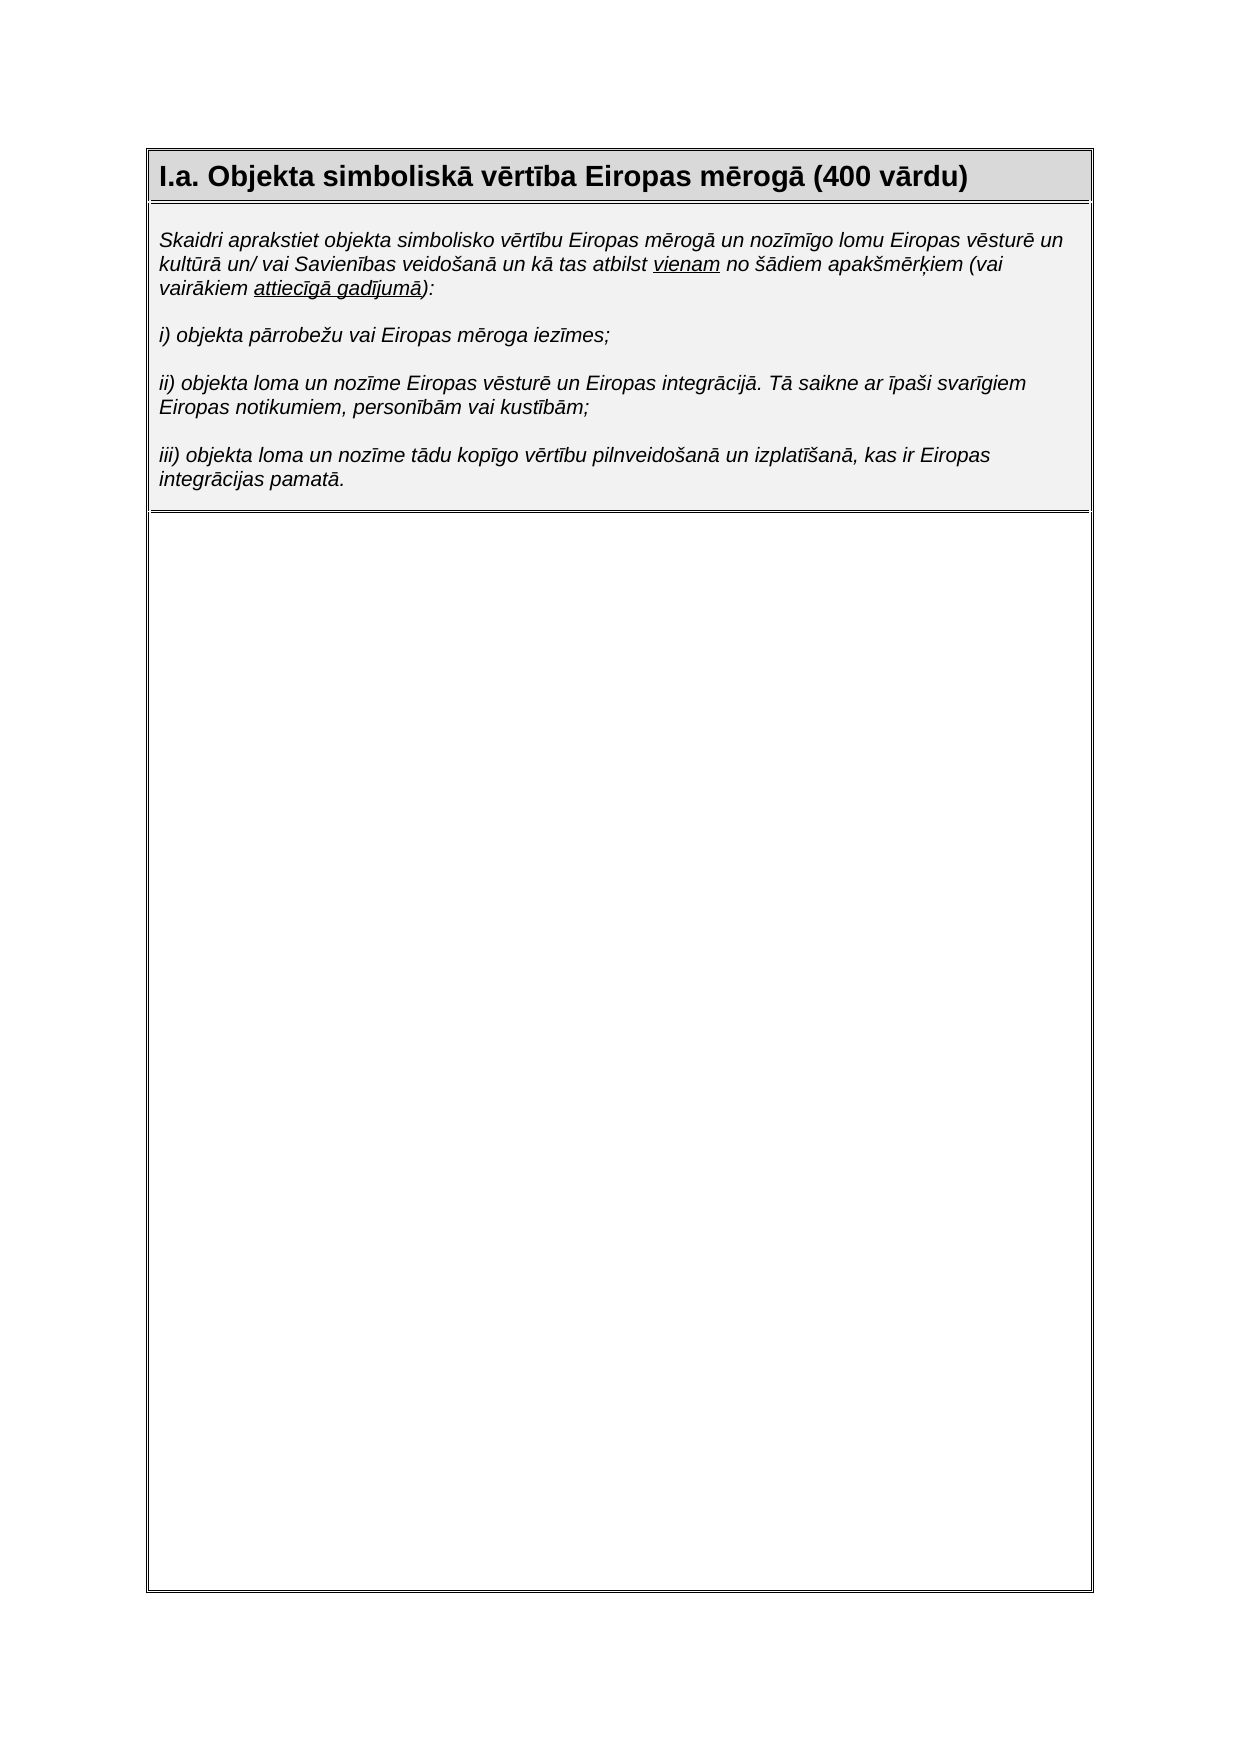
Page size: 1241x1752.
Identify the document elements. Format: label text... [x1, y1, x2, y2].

table_cell I.a. Objekta simboliskā vērtība Eiropas mērogā (400 vārdu) [149, 151, 1091, 200]
table_cell [148, 510, 1092, 1589]
table_cell Skaidri aprakstiet objekta simbolisko vērtību Eiropas mērogā un nozīmīgo lomu Eiropas vēsturē un kultūrā un/ vai Savienības veidošanā un kā tas atbilst vienam no šādiem apakšmērķiem (vai vairākiem attiecīgā gadījumā): i) objekta pārrobežu vai Eiropas mēroga iezīmes; ii) objekta loma un nozīme Eiropas vēsturē un Eiropas integrācijā. Tā saikne ar īpaši svarīgiem Eiropas notikumiem, personībām vai kustībām; iii) objekta loma un nozīme tādu kopīgo vērtību pilnveidošanā un izplatīšanā, kas ir Eiropas integrācijas pamatā. [148, 200, 1092, 510]
